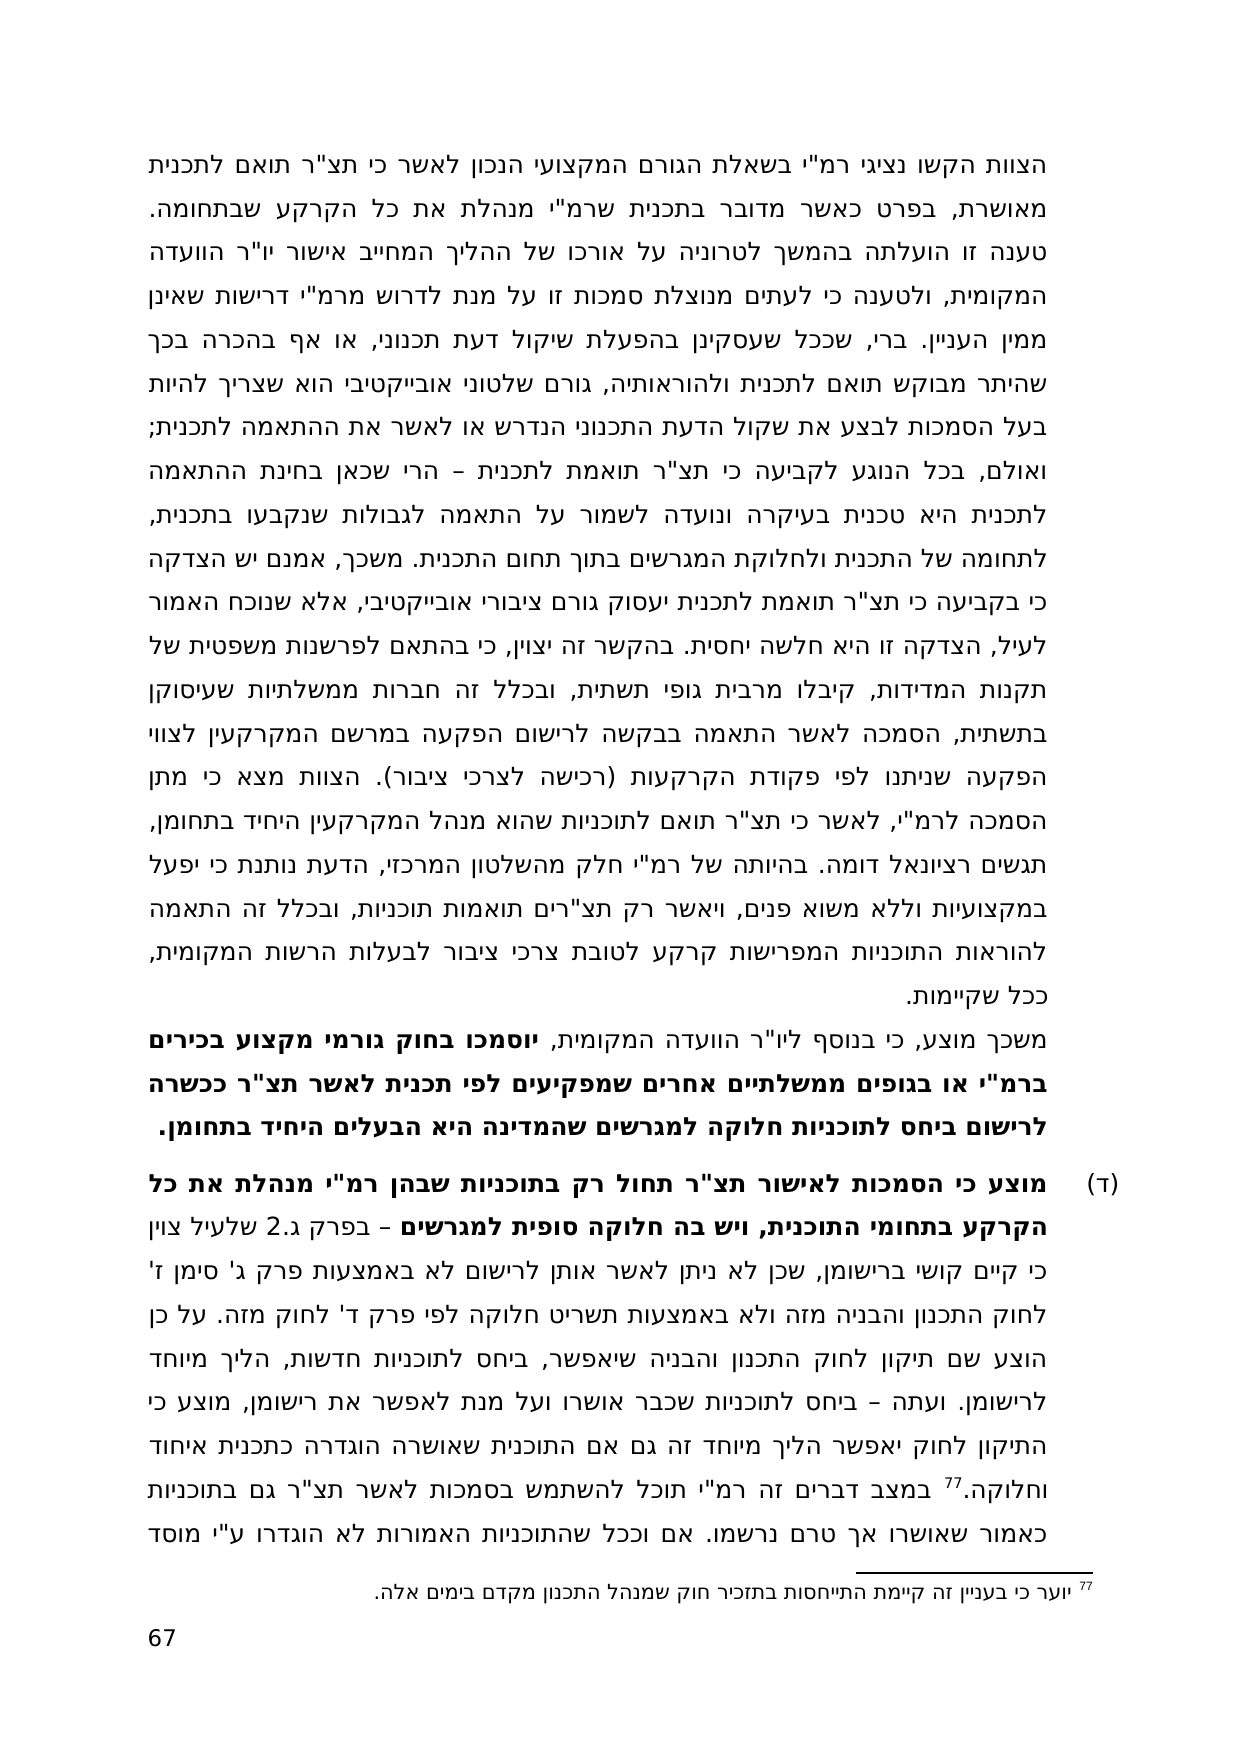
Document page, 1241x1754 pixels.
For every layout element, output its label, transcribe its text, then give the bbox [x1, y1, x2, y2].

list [148, 1169, 1086, 1548]
list משכך מוצע, כי בנוסף ליו"ר הוועדה המקומית, יוסמכו בחוק גורמי מקצוע בכירים ברמ"י או בגופים ממשלתיים אחרים שמפקיעים לפי תכנית לאשר תצ"ר ככשרה לרישום ביחס לתוכניות חלוקה למגרשים שהמדינה היא הבעלים היחיד בתחומן. [148, 1025, 1048, 1142]
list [148, 150, 1093, 1010]
